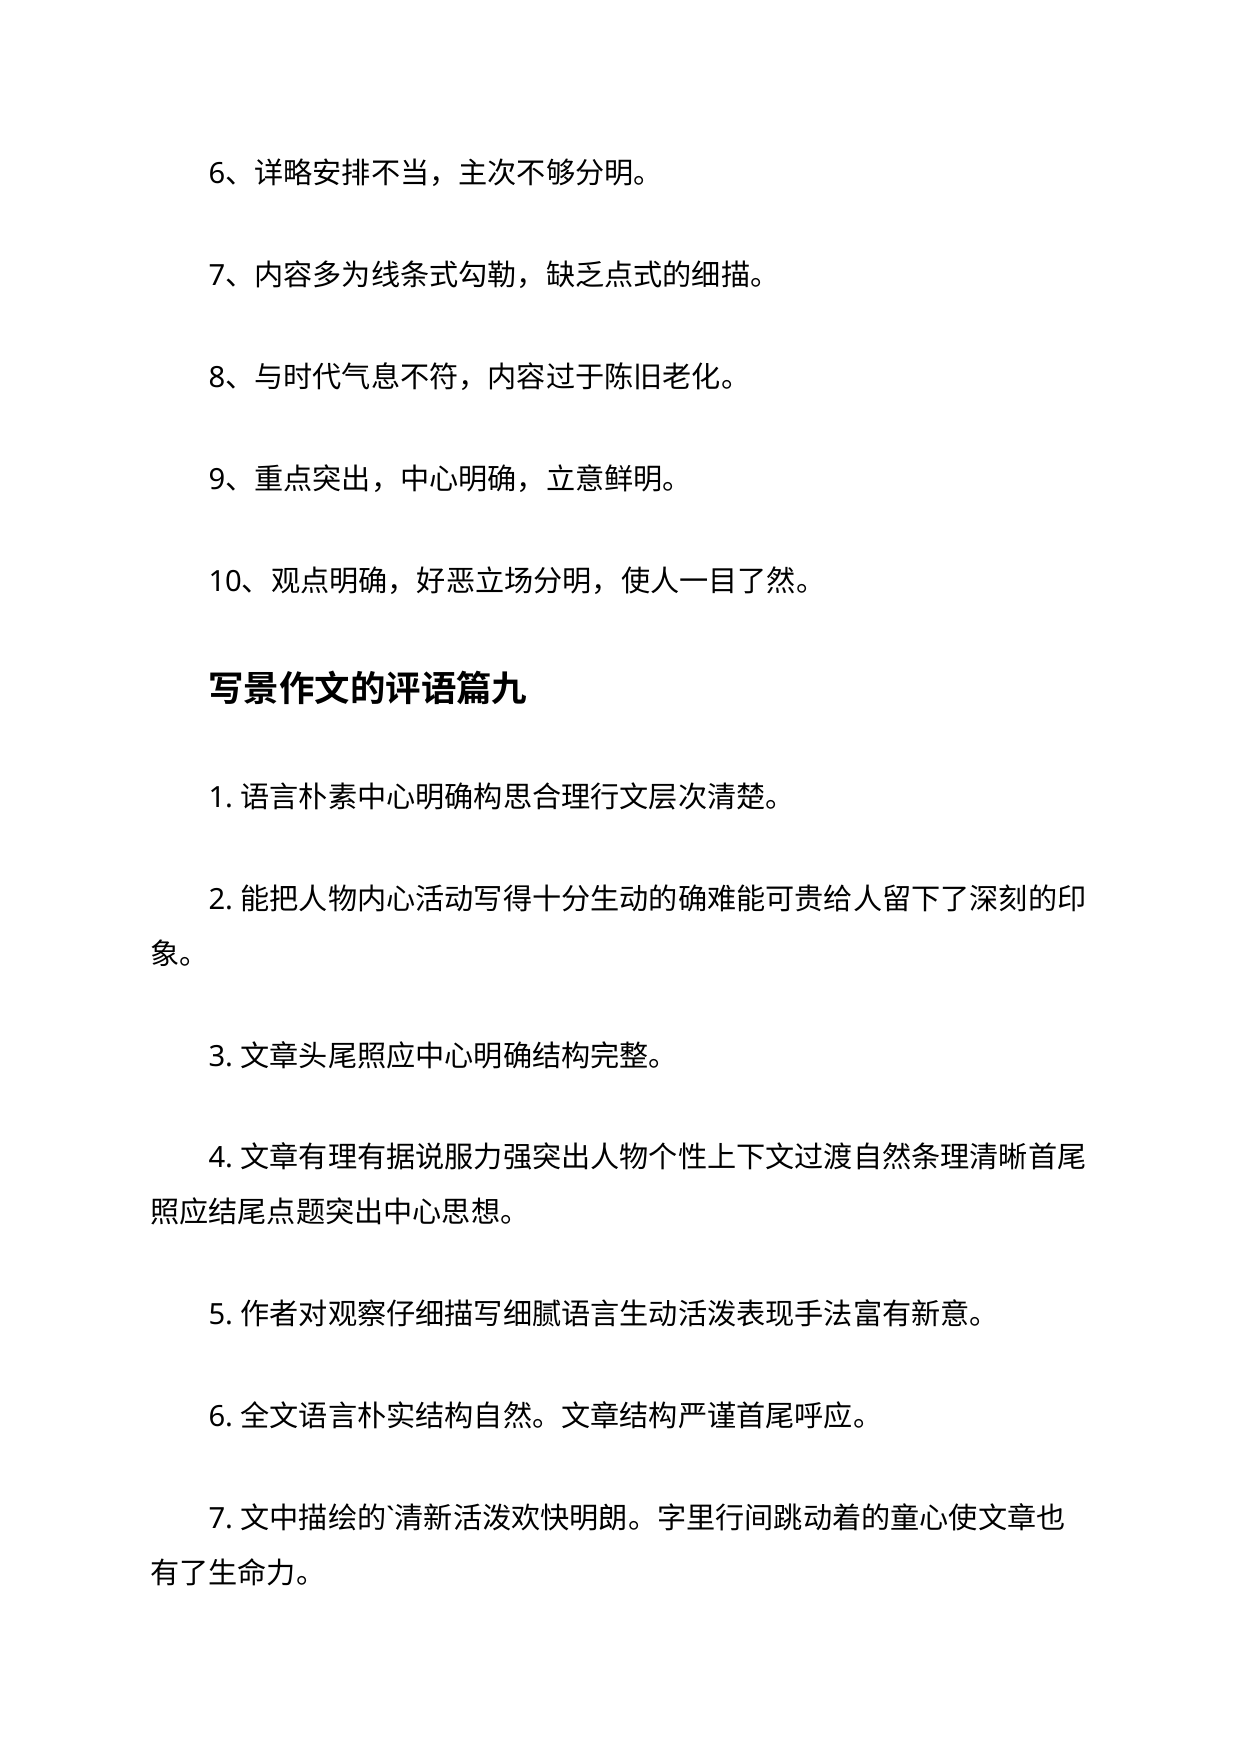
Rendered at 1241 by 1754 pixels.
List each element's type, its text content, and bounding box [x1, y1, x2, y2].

text 9、重点突出，中心明确，立意鲜明。 [150, 456, 1090, 498]
text 2. 能把人物内心活动写得十分生动的确难能可贵给人留下了深刻的印象。 [150, 875, 1090, 973]
text 5. 作者对观察仔细描写细腻语言生动活泼表现手法富有新意。 [150, 1291, 1090, 1333]
text 3. 文章头尾照应中心明确结构完整。 [150, 1032, 1090, 1074]
text 写景作文的评语篇九 [150, 660, 1090, 711]
text 7、内容多为线条式勾勒，缺乏点式的细描。 [150, 252, 1090, 294]
text 8、与时代气息不符，内容过于陈旧老化。 [150, 354, 1090, 396]
text 6、详略安排不当，主次不够分明。 [150, 150, 1090, 192]
text 10、观点明确，好恶立场分明，使人一目了然。 [150, 558, 1090, 600]
text 4. 文章有理有据说服力强突出人物个性上下文过渡自然条理清晰首尾照应结尾点题突出中心思想。 [150, 1134, 1090, 1231]
text 6. 全文语言朴实结构自然。文章结构严谨首尾呼应。 [150, 1393, 1090, 1435]
text 1. 语言朴素中心明确构思合理行文层次清楚。 [150, 773, 1090, 816]
text 7. 文中描绘的`清新活泼欢快明朗。字里行间跳动着的童心使文章也有了生命力。 [150, 1495, 1090, 1592]
